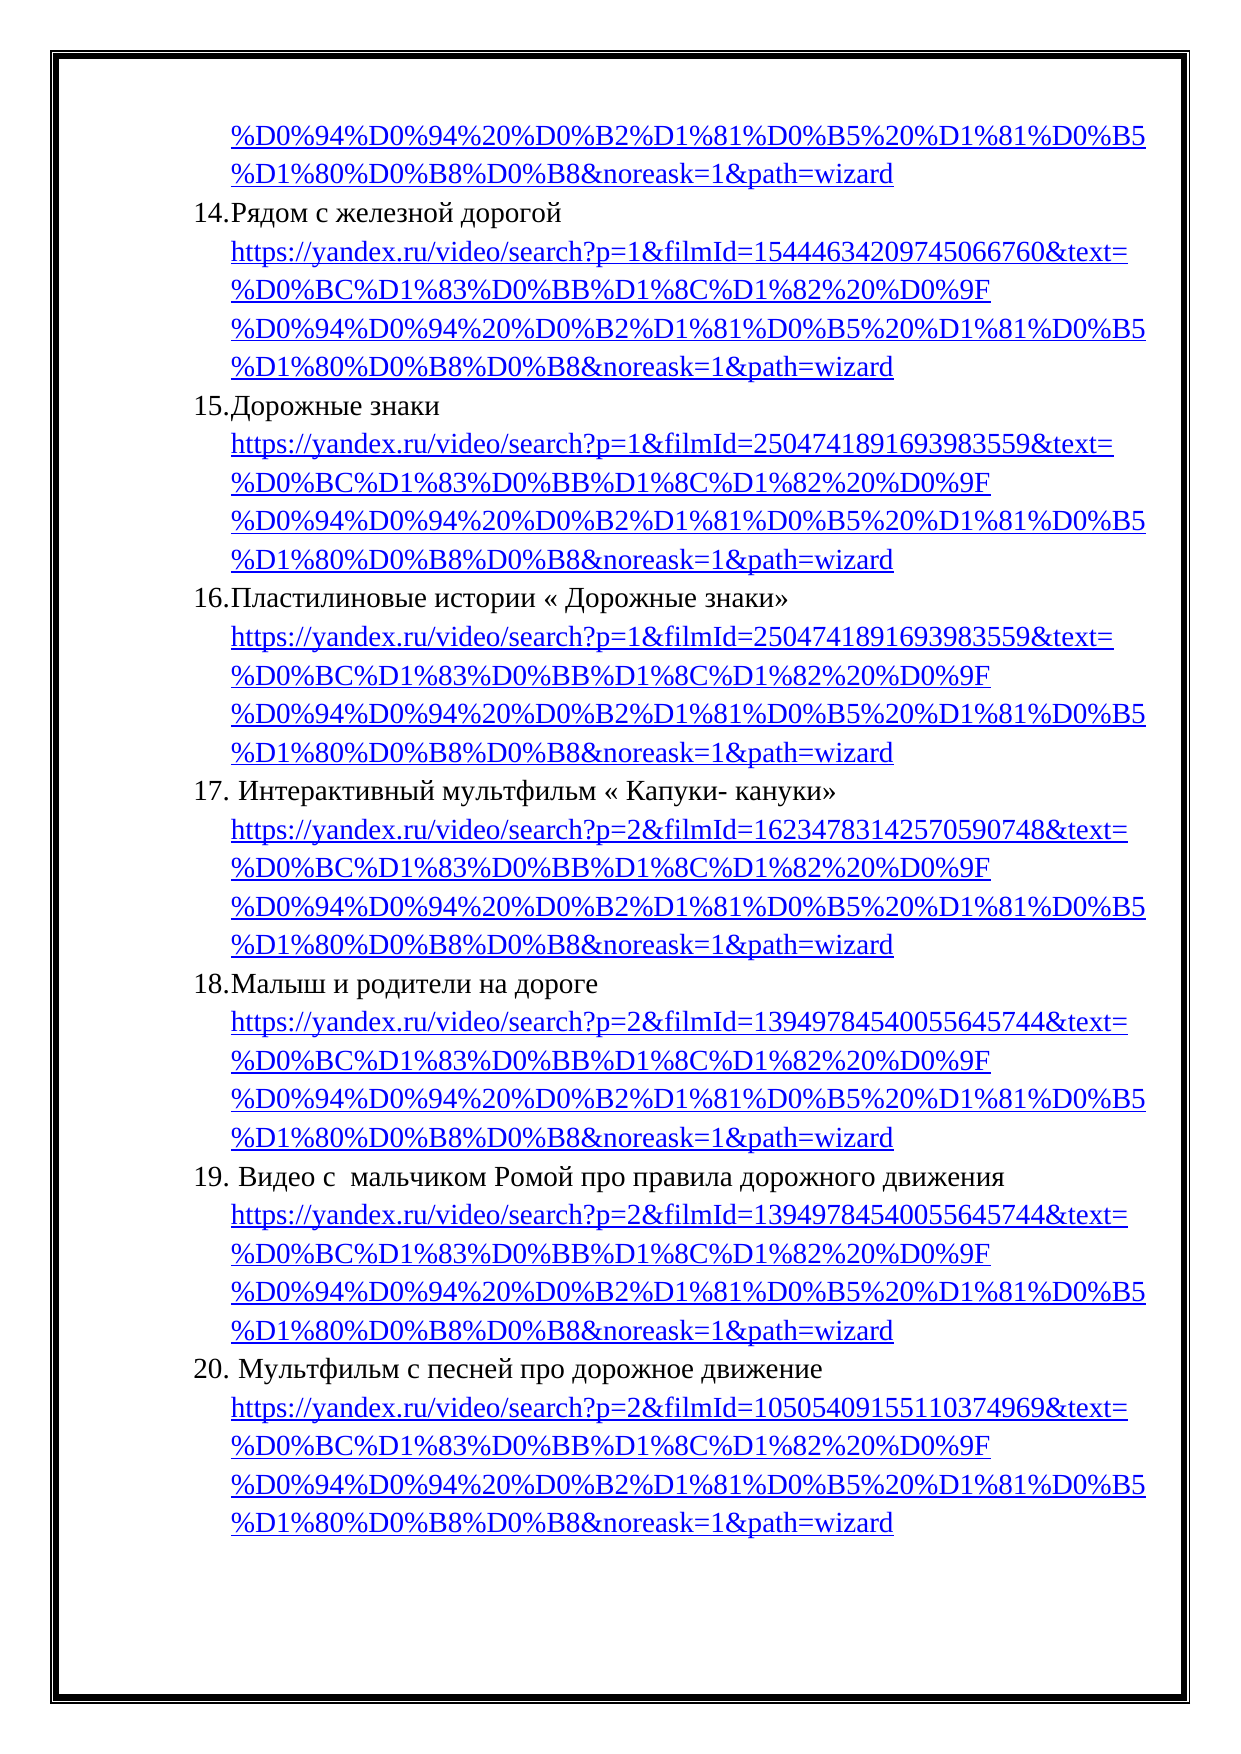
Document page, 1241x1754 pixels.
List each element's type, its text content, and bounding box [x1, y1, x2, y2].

list Видео с мальчиком Ромой про правила дорожного движения [193, 1159, 1152, 1192]
list Мультфильм с песней про дорожное движение [193, 1351, 1152, 1385]
list https://yandex.ru/video/search?p=2&filmId=13949784540055645744&text=%D0%BC%D1%83%D0%BB%D1%8C%D1%82%20%D0%9F%D0%94%D0%94%20%D0%B2%D1%81%D0%B5%20%D1%81%D0%B5%D1%80%D0%B8%D0%B8&noreask=1&path=wizard [231, 1004, 1152, 1154]
list https://yandex.ru/video/search?p=1&filmId=2504741891693983559&text=%D0%BC%D1%83%D0%BB%D1%8C%D1%82%20%D0%9F%D0%94%D0%94%20%D0%B2%D1%81%D0%B5%20%D1%81%D0%B5%D1%80%D0%B8%D0%B8&noreask=1&path=wizard [231, 426, 1152, 576]
list Малыш и родители на дороге [193, 966, 1152, 999]
list https://yandex.ru/video/search?p=2&filmId=16234783142570590748&text=%D0%BC%D1%83%D0%BB%D1%8C%D1%82%20%D0%9F%D0%94%D0%94%20%D0%B2%D1%81%D0%B5%20%D1%81%D0%B5%D1%80%D0%B8%D0%B8&noreask=1&path=wizard [231, 812, 1152, 961]
list Рядом с железной дорогой [193, 195, 1152, 229]
list Пластилиновые истории « Дорожные знаки» [193, 581, 1152, 614]
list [231, 118, 1152, 190]
list https://yandex.ru/video/search?p=2&filmId=13949784540055645744&text=%D0%BC%D1%83%D0%BB%D1%8C%D1%82%20%D0%9F%D0%94%D0%94%20%D0%B2%D1%81%D0%B5%20%D1%81%D0%B5%D1%80%D0%B8%D0%B8&noreask=1&path=wizard [231, 1197, 1152, 1346]
list Интерактивный мультфильм « Капуки- кануки» [193, 773, 1152, 807]
list https://yandex.ru/video/search?p=1&filmId=2504741891693983559&text=%D0%BC%D1%83%D0%BB%D1%8C%D1%82%20%D0%9F%D0%94%D0%94%20%D0%B2%D1%81%D0%B5%20%D1%81%D0%B5%D1%80%D0%B8%D0%B8&noreask=1&path=wizard [231, 619, 1152, 768]
list https://yandex.ru/video/search?p=2&filmId=10505409155110374969&text=%D0%BC%D1%83%D0%BB%D1%8C%D1%82%20%D0%9F%D0%94%D0%94%20%D0%B2%D1%81%D0%B5%20%D1%81%D0%B5%D1%80%D0%B8%D0%B8&noreask=1&path=wizard [231, 1390, 1152, 1539]
list Дорожные знаки [193, 388, 1152, 421]
